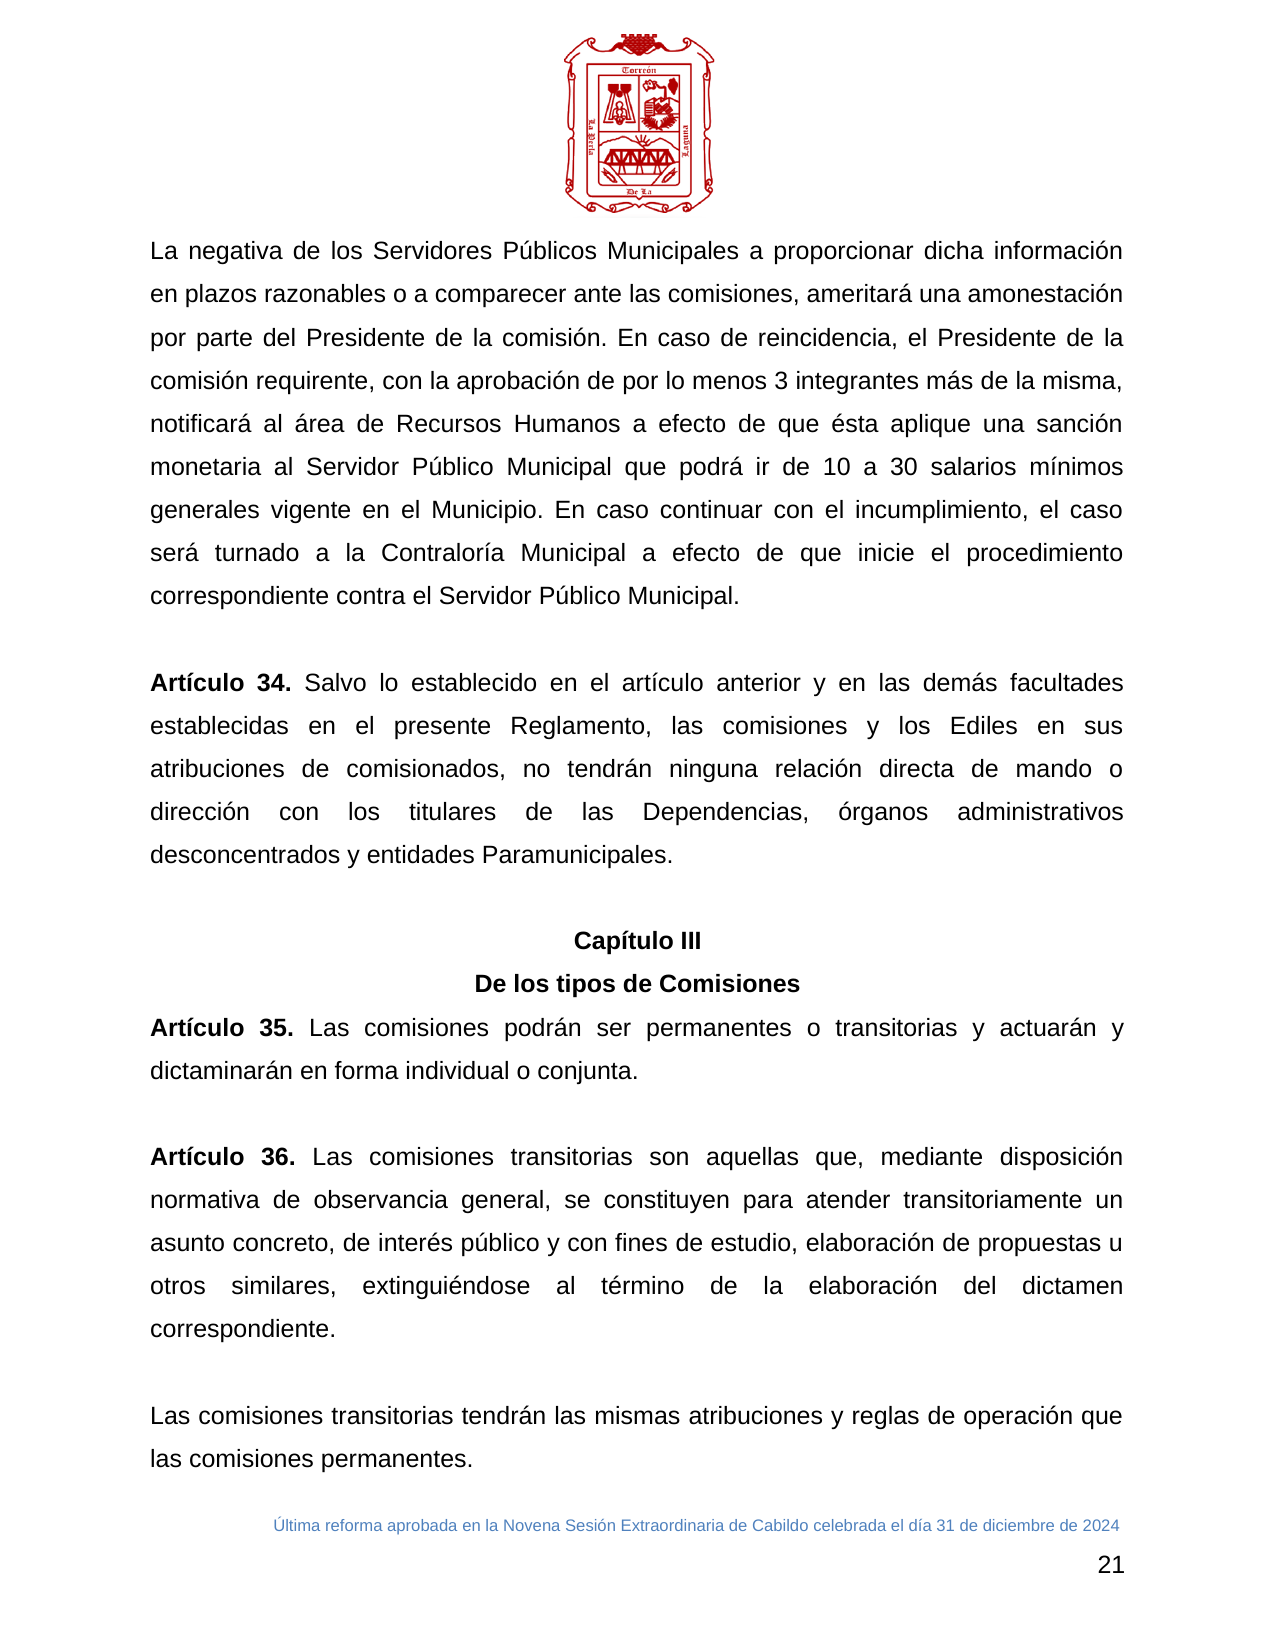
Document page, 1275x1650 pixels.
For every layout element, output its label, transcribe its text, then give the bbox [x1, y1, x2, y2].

text Capítulo III [150, 926, 1125, 955]
text Artículo 36. Las comisiones transitorias son aquellas que, mediante disposición normativa de observancia general, se constituyen para atender transitoriamente un asunto concreto, de interés público y con fines de estudio, elaboración de propuestas u otros similares, extinguiéndose al término de la elaboración del dictamen correspondiente. [150, 1142, 1125, 1343]
text La negativa de los Servidores Públicos Municipales a proporcionar dicha información en plazos razonables o a comparecer ante las comisiones, ameritará una amonestación por parte del Presidente de la comisión. En caso de reincidencia, el Presidente de la comisión requirente, con la aprobación de por lo menos 3 integrantes más de la misma, notificará al área de Recursos Humanos a efecto de que ésta aplique una sanción monetaria al Servidor Público Municipal que podrá ir de 10 a 30 salarios mínimos generales vigente en el Municipio. En caso continuar con el incumplimiento, el caso será turnado a la Contraloría Municipal a efecto de que inicie el procedimiento correspondiente contra el Servidor Público Municipal. [150, 236, 1125, 610]
text Las comisiones transitorias tendrán las mismas atribuciones y reglas de operación que las comisiones permanentes. [150, 1401, 1125, 1473]
text Artículo 35. Las comisiones podrán ser permanentes o transitorias y actuarán y dictaminarán en forma individual o conjunta. [150, 1013, 1125, 1084]
text De los tipos de Comisiones [150, 969, 1125, 998]
picture [540, 28, 735, 218]
text Artículo 34. Salvo lo establecido en el artículo anterior y en las demás facultades establecidas en el presente Reglamento, las comisiones y los Ediles en sus atribuciones de comisionados, no tendrán ninguna relación directa de mando o dirección con los titulares de las Dependencias, órganos administrativos desconcentrados y entidades Paramunicipales. [150, 668, 1125, 869]
